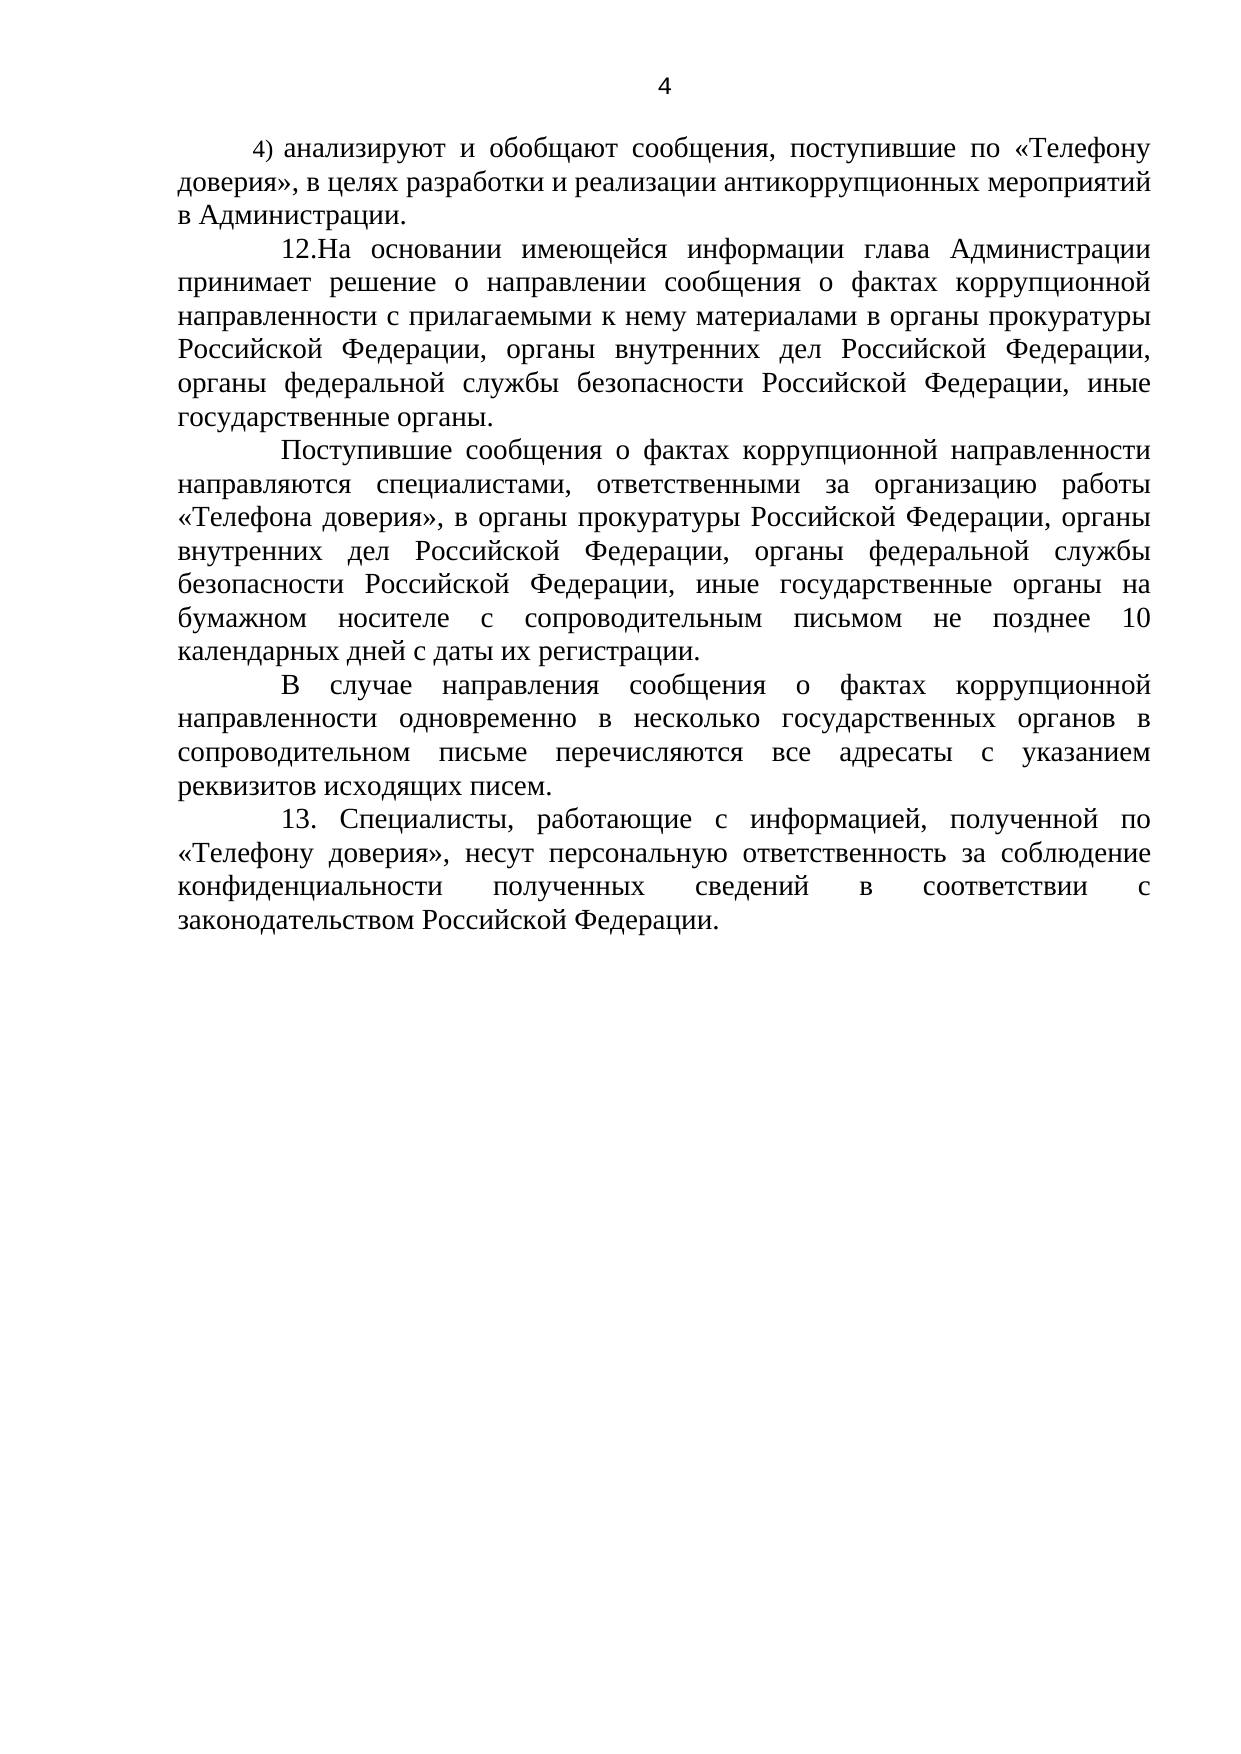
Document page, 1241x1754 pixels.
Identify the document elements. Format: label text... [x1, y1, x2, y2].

text 13. Специалисты, работающие с информацией, полученной по «Телефону доверия», несут персональную ответственность за соблюдение конфиденциальности полученных сведений в соответствии с законодательством Российской Федерации. [177, 801, 1152, 935]
text В случае направления сообщения о фактах коррупционной направленности одновременно в несколько государственных органов в сопроводительном письме перечисляются все адресаты с указанием реквизитов исходящих писем. [177, 667, 1152, 801]
list анализируют и обобщают сообщения, поступившие по «Телефону доверия», в целях разработки и реализации антикоррупционных мероприятий в Администрации. [177, 130, 1152, 231]
text Поступившие сообщения о фактах коррупционной направленности направляются специалистами, ответственными за организацию работы «Телефона доверия», в органы прокуратуры Российской Федерации, органы внутренних дел Российской Федерации, органы федеральной службы безопасности Российской Федерации, иные государственные органы на бумажном носителе с сопроводительным письмом не позднее 10 календарных дней с даты их регистрации. [177, 432, 1152, 667]
text 12.На основании имеющейся информации глава Администрации принимает решение о направлении сообщения о фактах коррупционной направленности с прилагаемыми к нему материалами в органы прокуратуры Российской Федерации, органы внутренних дел Российской Федерации, органы федеральной службы безопасности Российской Федерации, иные государственные органы. [177, 231, 1152, 432]
